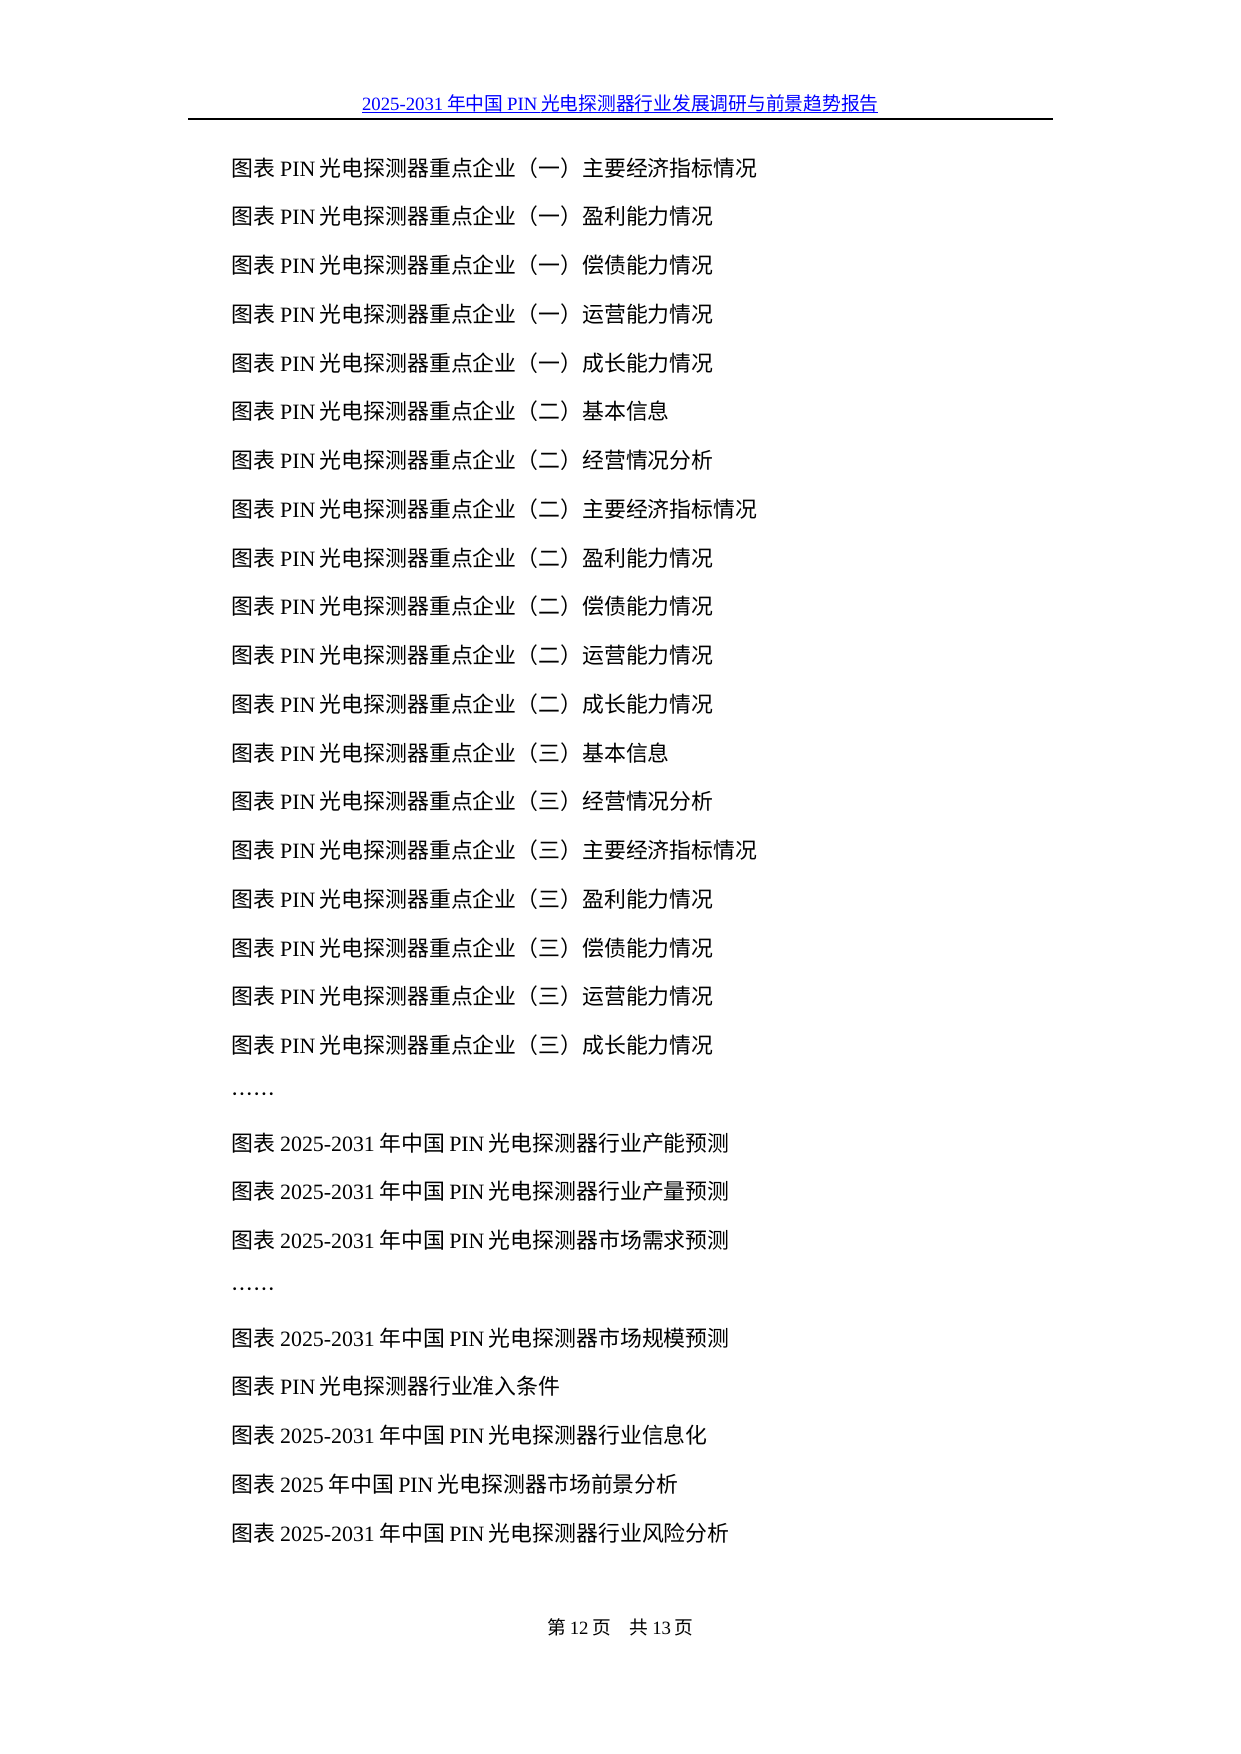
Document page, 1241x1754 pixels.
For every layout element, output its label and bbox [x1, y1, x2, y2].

text [187, 150, 1053, 1548]
